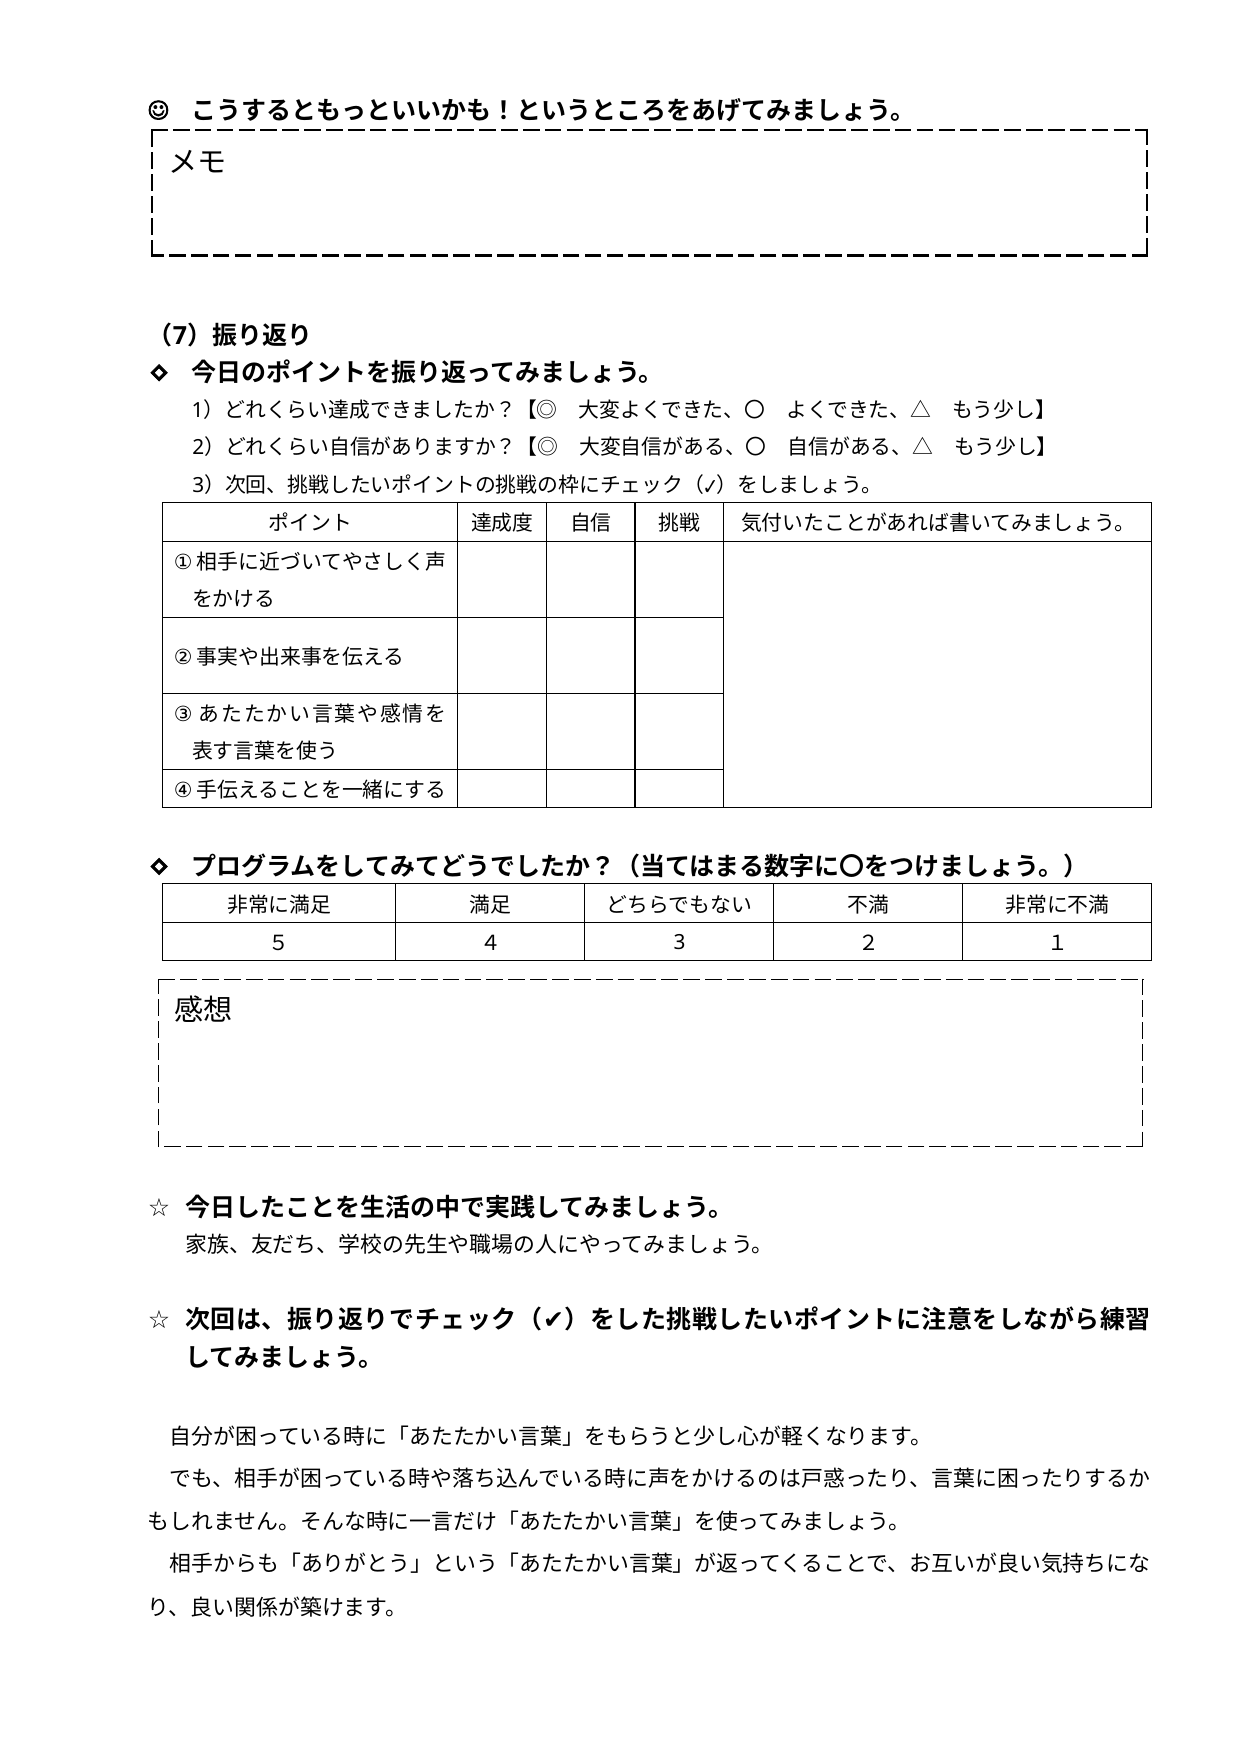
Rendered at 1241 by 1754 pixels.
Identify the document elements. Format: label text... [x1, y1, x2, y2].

table_header 達成度 [458, 503, 546, 541]
table_header ポイント [163, 503, 457, 541]
table_cell １ [963, 923, 1151, 960]
text 自分が困っている時に「あたたかい言葉」をもらうと少し心が軽くなります。 [148, 1416, 1152, 1453]
text 相手からも「ありがとう」という「あたたかい言葉」が返ってくることで、お互いが良い気持ちになり、良い関係が築けます。 [148, 1543, 1152, 1624]
table_cell [547, 770, 634, 807]
table_cell ②事実や出来事を伝える [163, 618, 457, 693]
table_cell ③あたたかい言葉や感情を表す言葉を使う [163, 694, 457, 769]
table_cell [636, 694, 723, 769]
list 家族、友だち、学校の先生や職場の人にやってみましょう。 [185, 1224, 1152, 1261]
text でも、相手が困っている時や落ち込んでいる時に声をかけるのは戸惑ったり、言葉に困ったりするかもしれません。そんな時に一言だけ「あたたかい言葉」を使ってみましょう。 [148, 1458, 1152, 1539]
table_cell [458, 770, 546, 807]
list 今日のポイントを振り返ってみましょう。 [148, 352, 1152, 389]
table_cell ２ [774, 923, 962, 960]
list 2）どれくらい自信がありますか？【◎ 大変自信がある、〇 自信がある、△ もう少し】 [192, 427, 1152, 464]
table_header 不満 [774, 884, 962, 922]
table_cell [547, 694, 634, 769]
table_header 気付いたことがあれば書いてみましょう。 [724, 503, 1151, 541]
list 1）どれくらい達成できましたか？【◎ 大変よくできた、〇 よくできた、△ もう少し】 [191, 389, 1152, 427]
table_cell ④手伝えることを一緒にする [163, 770, 457, 807]
table_header 自信 [547, 503, 634, 541]
table_cell [547, 542, 634, 617]
table_cell ５ [163, 923, 395, 960]
table_cell [458, 618, 546, 693]
text （7）振り返り [148, 314, 1152, 352]
list 3）次回、挑戦したいポイントの挑戦の枠にチェック（✔）をしましょう。 [192, 464, 1152, 502]
table_header 非常に不満 [963, 884, 1151, 922]
table_cell ４ [396, 923, 584, 960]
table_cell [636, 618, 723, 693]
table_cell [724, 542, 1151, 807]
table_header 挑戦 [636, 503, 723, 541]
list 次回は、振り返りでチェック（✔）をした挑戦したいポイントに注意をしながら練習してみましょう。 [148, 1299, 1152, 1374]
list 今日したことを生活の中で実践してみましょう。 [148, 1186, 1152, 1224]
list こうするともっといいかも！というところをあげてみましょう。 [148, 89, 1152, 127]
table_cell [636, 770, 723, 807]
table_cell [636, 542, 723, 617]
table_cell [547, 618, 634, 693]
table_cell ①相手に近づいてやさしく声をかける [163, 542, 457, 617]
table_header 非常に満足 [163, 884, 395, 922]
list プログラムをしてみてどうでしたか？（当てはまる数字に〇をつけましょう。） [148, 846, 1152, 883]
table_header どちらでもない [585, 884, 773, 922]
table_cell [458, 542, 546, 617]
table_cell [458, 694, 546, 769]
table_cell 3 [585, 923, 773, 960]
table_header 満足 [396, 884, 584, 922]
